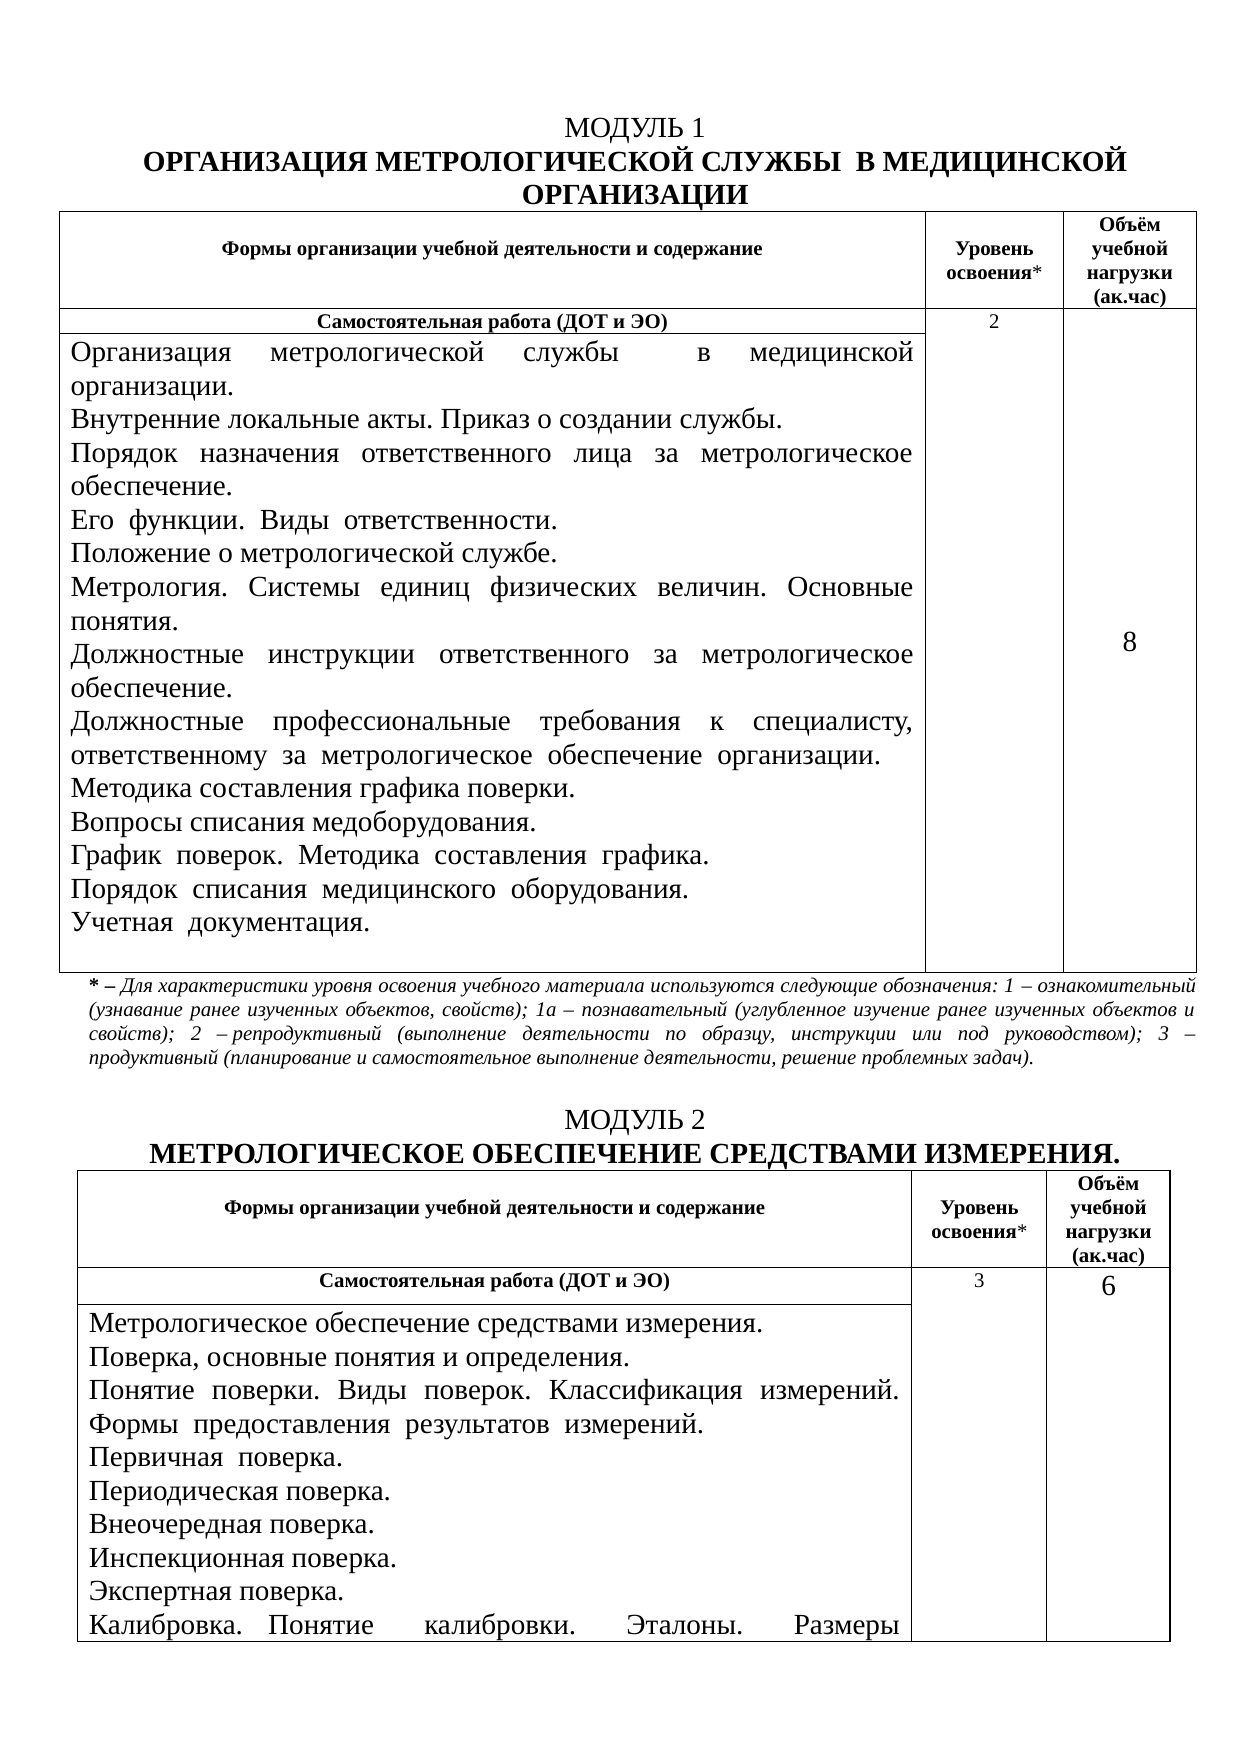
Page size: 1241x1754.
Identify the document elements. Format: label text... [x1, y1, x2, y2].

text ОРГАНИЗАЦИЯ МЕТРОЛОГИЧЕСКОЙ СЛУЖБЫ В МЕДИЦИНСКОЙ ОРГАНИЗАЦИИ [89, 144, 1181, 211]
table_header Формы организации учебной деятельности и содержание [78, 1171, 911, 1267]
table_header Объём учебной нагрузки (ак.час) [1047, 1171, 1169, 1267]
table_header Уровень освоения* [912, 1171, 1046, 1267]
table_cell 8 [1064, 309, 1196, 972]
table_cell Самостоятельная работа (ДОТ и ЭО) [78, 1268, 911, 1304]
table_cell 2 [926, 309, 1063, 972]
table_cell 3 [912, 1268, 1046, 1641]
text МЕТРОЛОГИЧЕСКОЕ ОБЕСПЕЧЕНИЕ СРЕДСТВАМИ ИЗМЕРЕНИЯ. [89, 1136, 1181, 1169]
text * – Для характеристики уровня освоения учебного материала используются следующие обозначения: 1 – ознакомительный (узнавание ранее изученных объектов, свойств); 1а – познавательный (углубленное изучение ранее изученных объектов и свойств); 2 – репродуктивный (выполнение деятельности по образцу, инструкции или под руководством); 3 – продуктивный (планирование и самостоятельное выполнение деятельности, решение проблемных задач). [89, 973, 1196, 1069]
table_header Уровень освоения* [926, 212, 1063, 308]
table_cell 6 [1047, 1268, 1169, 1641]
list МОДУЛЬ 1 [89, 110, 1181, 144]
table_cell Самостоятельная работа (ДОТ и ЭО) [60, 309, 925, 333]
list МОДУЛЬ 2 [89, 1102, 1181, 1136]
table_header Формы организации учебной деятельности и содержание [60, 212, 925, 308]
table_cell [78, 1305, 911, 1641]
table_cell Организация метрологической службы в медицинской организации. Внутренние локальные акты. Приказ о создании службы. Порядок назначения ответственного лица за метрологическое обеспечение. Его функции. Виды ответственности. Положение о метрологической службе. Метрология. Системы единиц физических величин. Основные понятия. Должностные инструкции ответственного за метрологическое обеспечение. Должностные профессиональные требования к специалисту, ответственному за метрологическое обеспечение организации. Методика составления графика поверки. Вопросы списания медоборудования. График поверок. Методика составления графика. Порядок списания медицинского оборудования. Учетная документация. [60, 334, 925, 972]
table_header Объём учебной нагрузки (ак.час) [1064, 212, 1196, 308]
